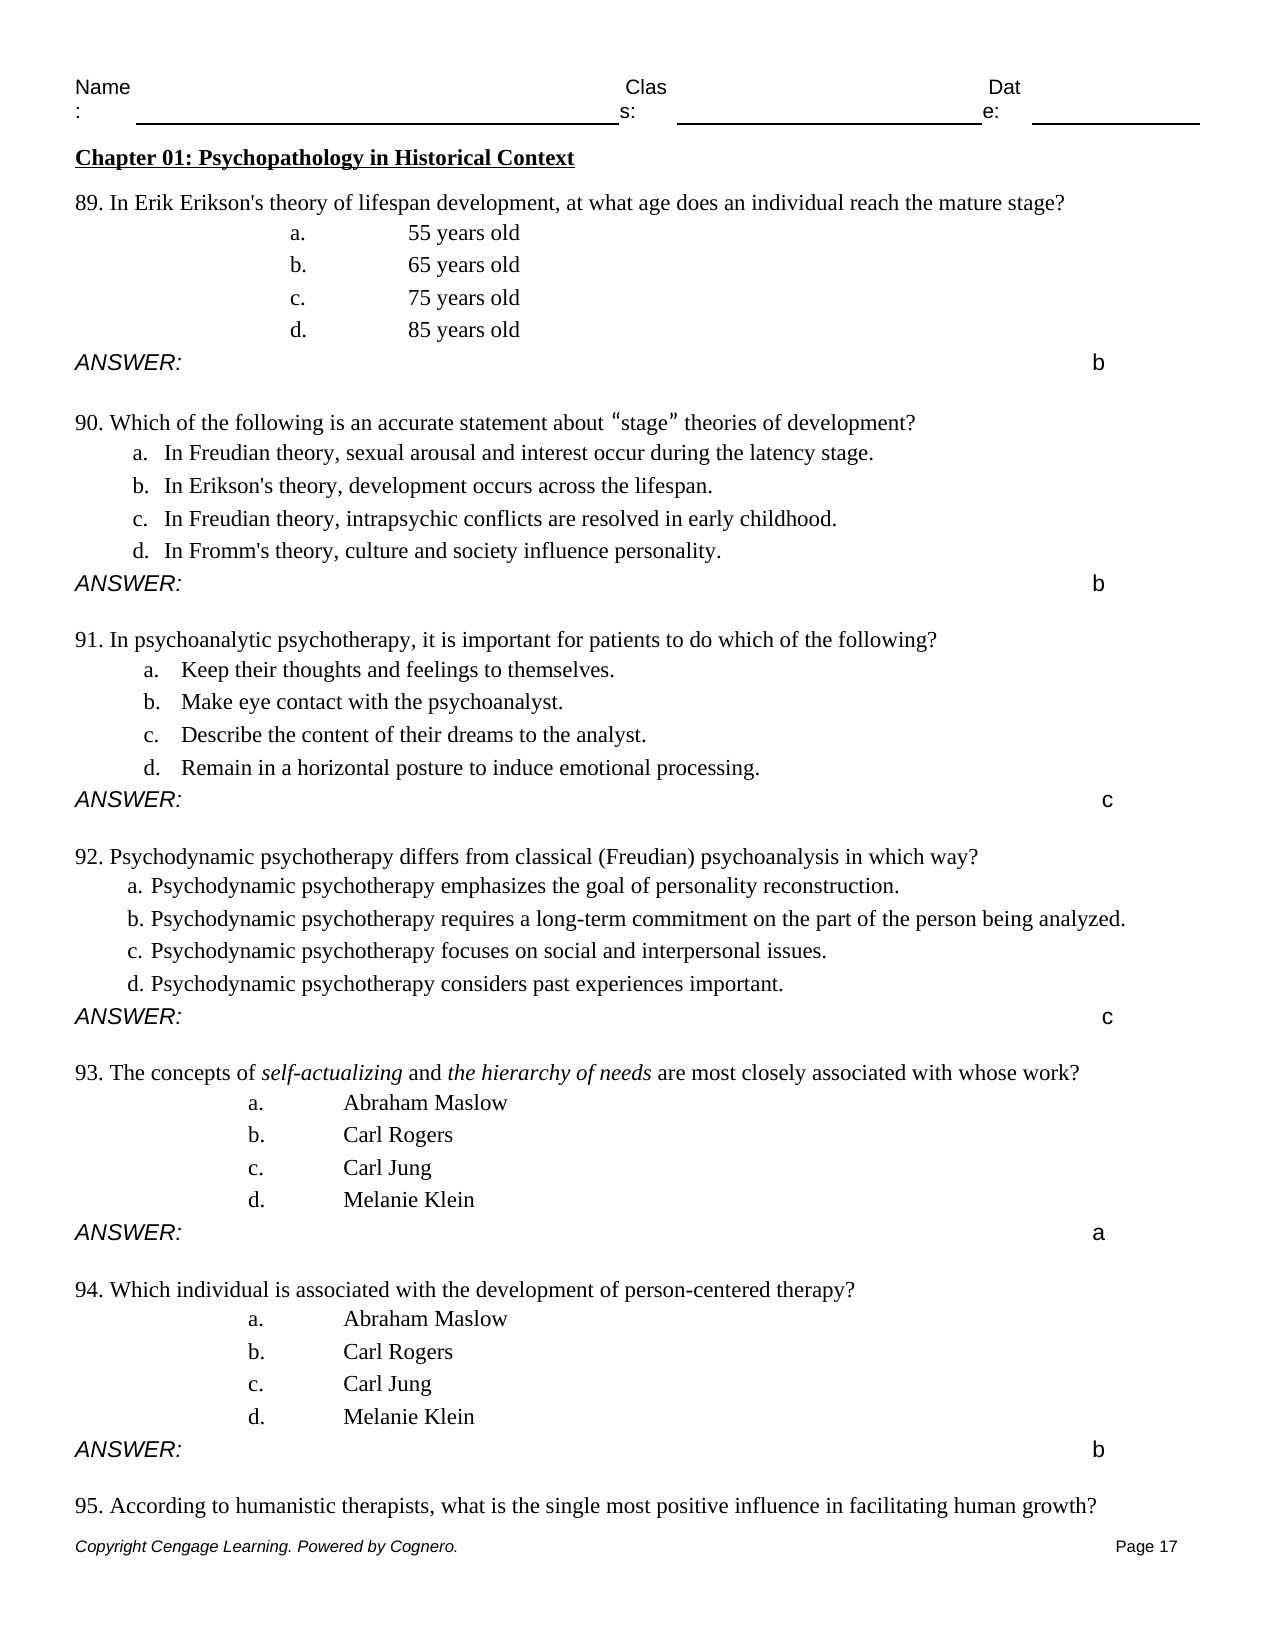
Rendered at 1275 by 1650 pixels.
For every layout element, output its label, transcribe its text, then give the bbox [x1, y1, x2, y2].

table_header 93. The concepts of self-actualizing and the hierarchy of needs are most closely associated with whose work? [75, 1059, 1200, 1249]
table_header 90. Which of the following is an accurate statement about “stage” theories of development? [75, 406, 1200, 599]
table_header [75, 1492, 1200, 1518]
table_header 92. Psychodynamic psychotherapy differs from classical (Freudian) psychoanalysis in which way? [75, 843, 1200, 1032]
table_header 94. Which individual is associated with the development of person-centered therapy? [75, 1276, 1200, 1465]
table_header 91. In psychoanalytic psychotherapy, it is important for patients to do which of the following? [75, 626, 1200, 816]
table_header 89. In Erik Erikson's theory of lifespan development, at what age does an individual reach the mature stage? [75, 189, 1200, 379]
